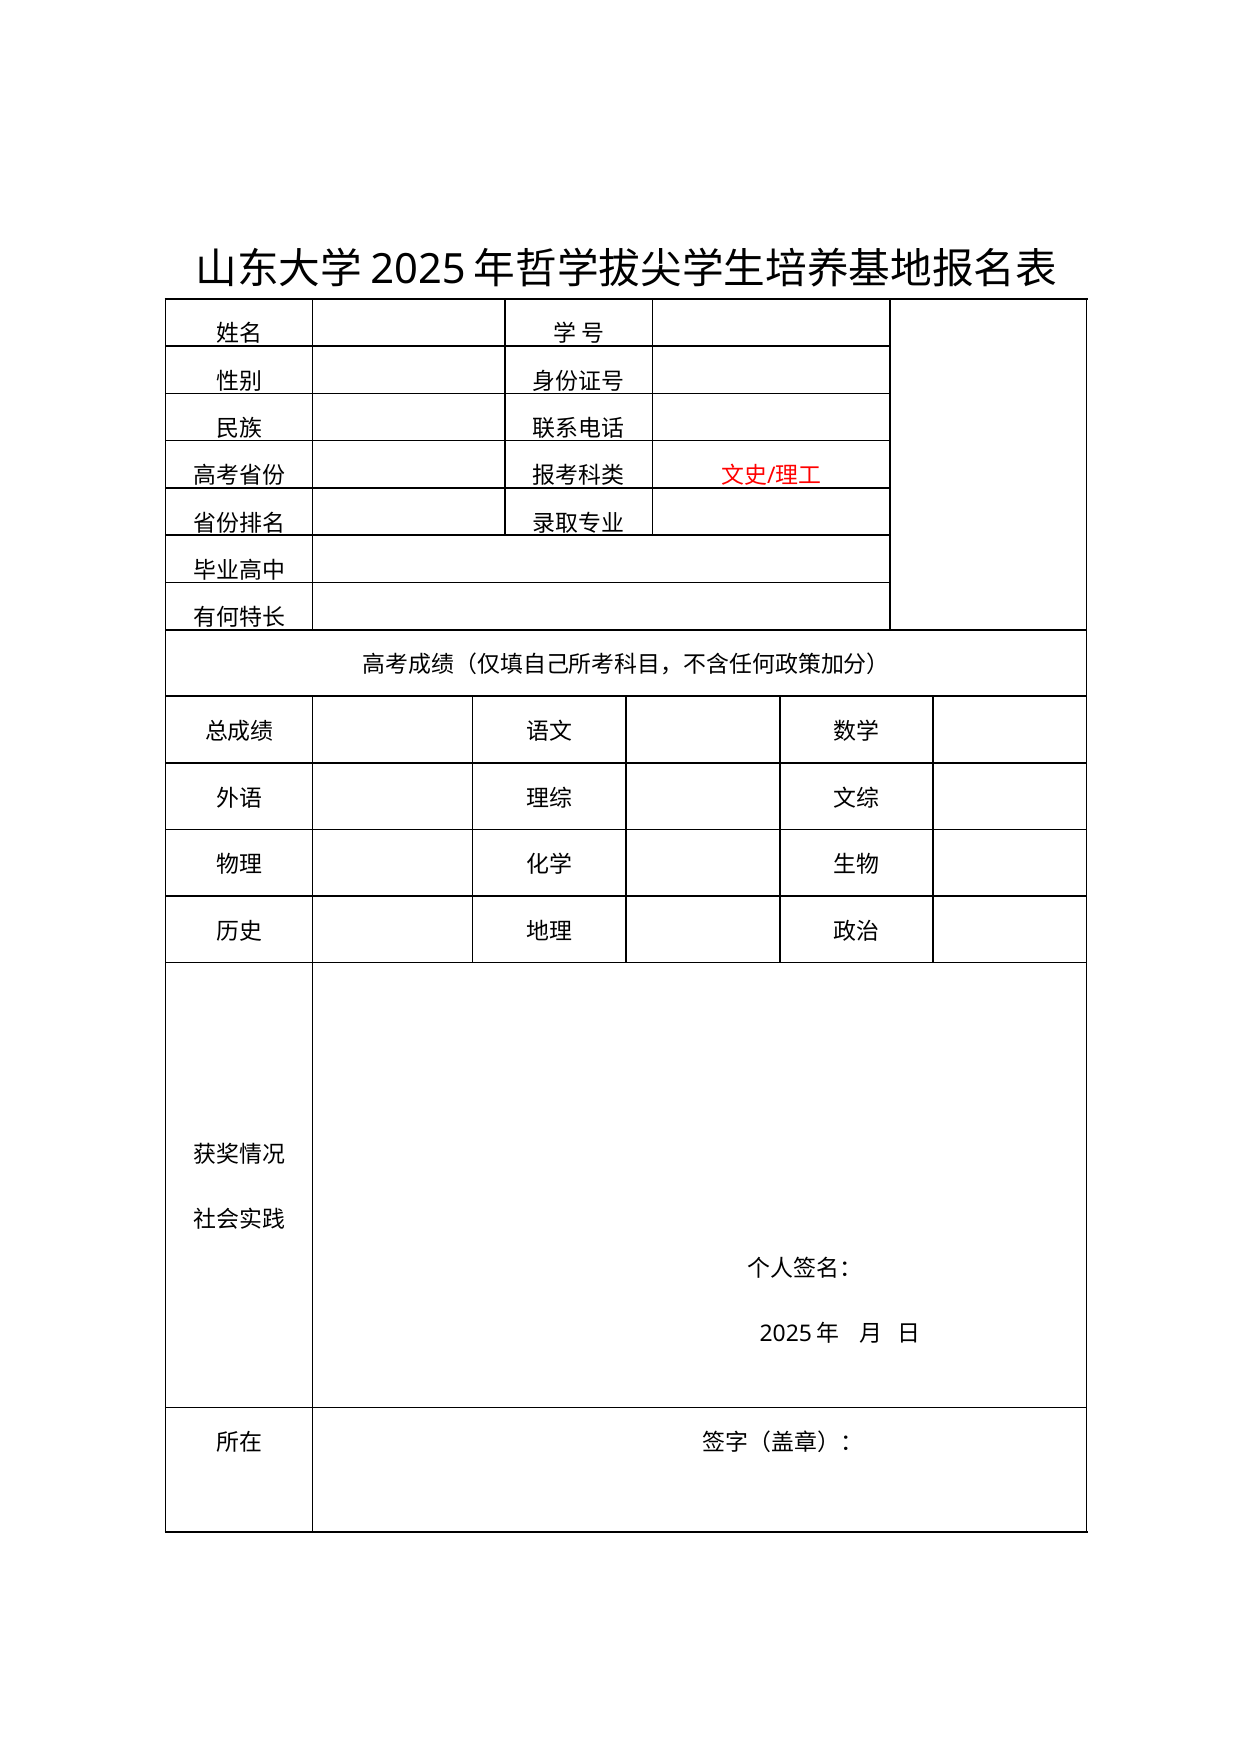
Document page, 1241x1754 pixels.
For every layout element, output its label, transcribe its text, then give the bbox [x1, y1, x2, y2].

table_cell 高考成绩（仅填自己所考科目，不含任何政策加分） [166, 631, 1086, 695]
table_cell 生物 [781, 830, 932, 895]
table_cell 总成绩 [166, 697, 312, 762]
table_cell [627, 830, 779, 895]
table_cell [934, 697, 1086, 762]
table_cell [313, 830, 472, 895]
table_cell 物理 [166, 830, 312, 895]
table_cell 地理 [473, 897, 625, 962]
table_cell [313, 897, 472, 962]
table_cell [934, 897, 1086, 962]
table_header [653, 300, 889, 345]
table_cell 联系电话 [506, 394, 652, 440]
table_cell 政治 [781, 897, 932, 962]
table_cell 民族 [166, 394, 312, 440]
table_cell [653, 489, 889, 534]
table_cell 外语 [166, 764, 312, 828]
table_cell 数学 [781, 697, 932, 762]
table_cell 录取专业 [506, 489, 652, 534]
table_cell [313, 697, 472, 762]
table_cell [313, 441, 504, 487]
table_cell [934, 830, 1086, 895]
table_cell 获奖情况 社会实践 [166, 963, 312, 1407]
table_cell 毕业高中 [166, 536, 312, 582]
table_cell [653, 347, 889, 392]
table_cell [313, 536, 889, 582]
table_header [891, 300, 1086, 629]
table_cell 所在 学院 意见 [166, 1408, 312, 1531]
table_cell 身份证号 [506, 347, 652, 392]
table_cell [627, 697, 779, 762]
table_cell 高考省份 [166, 441, 312, 487]
table_cell 报考科类 [506, 441, 652, 487]
table_header 姓名 [166, 300, 312, 345]
table_cell [313, 394, 504, 440]
table_header 学 号 [506, 300, 652, 345]
table_cell 签字（盖章）： 2025年 月 日 [313, 1408, 1086, 1531]
table_cell 文史/理工 [653, 441, 889, 487]
table_cell [313, 489, 504, 534]
table_cell 性别 [166, 347, 312, 392]
table_cell 理综 [473, 764, 625, 828]
table_cell 个人签名： 2025年 月 日 [313, 963, 1086, 1407]
table_cell 省份排名 [166, 489, 312, 534]
table_header [313, 300, 504, 345]
table_cell [313, 764, 472, 828]
title 山东大学2025年哲学拔尖学生培养基地报名表 [165, 233, 1087, 298]
table_cell 化学 [473, 830, 625, 895]
table_cell [653, 394, 889, 440]
table_cell [313, 583, 889, 629]
table_cell 有何特长 [166, 583, 312, 629]
table_cell [627, 897, 779, 962]
table_cell 语文 [473, 697, 625, 762]
table_cell [934, 764, 1086, 828]
table_cell [627, 764, 779, 828]
table_cell 文综 [781, 764, 932, 828]
table_cell 历史 [166, 897, 312, 962]
table_cell [313, 347, 504, 392]
